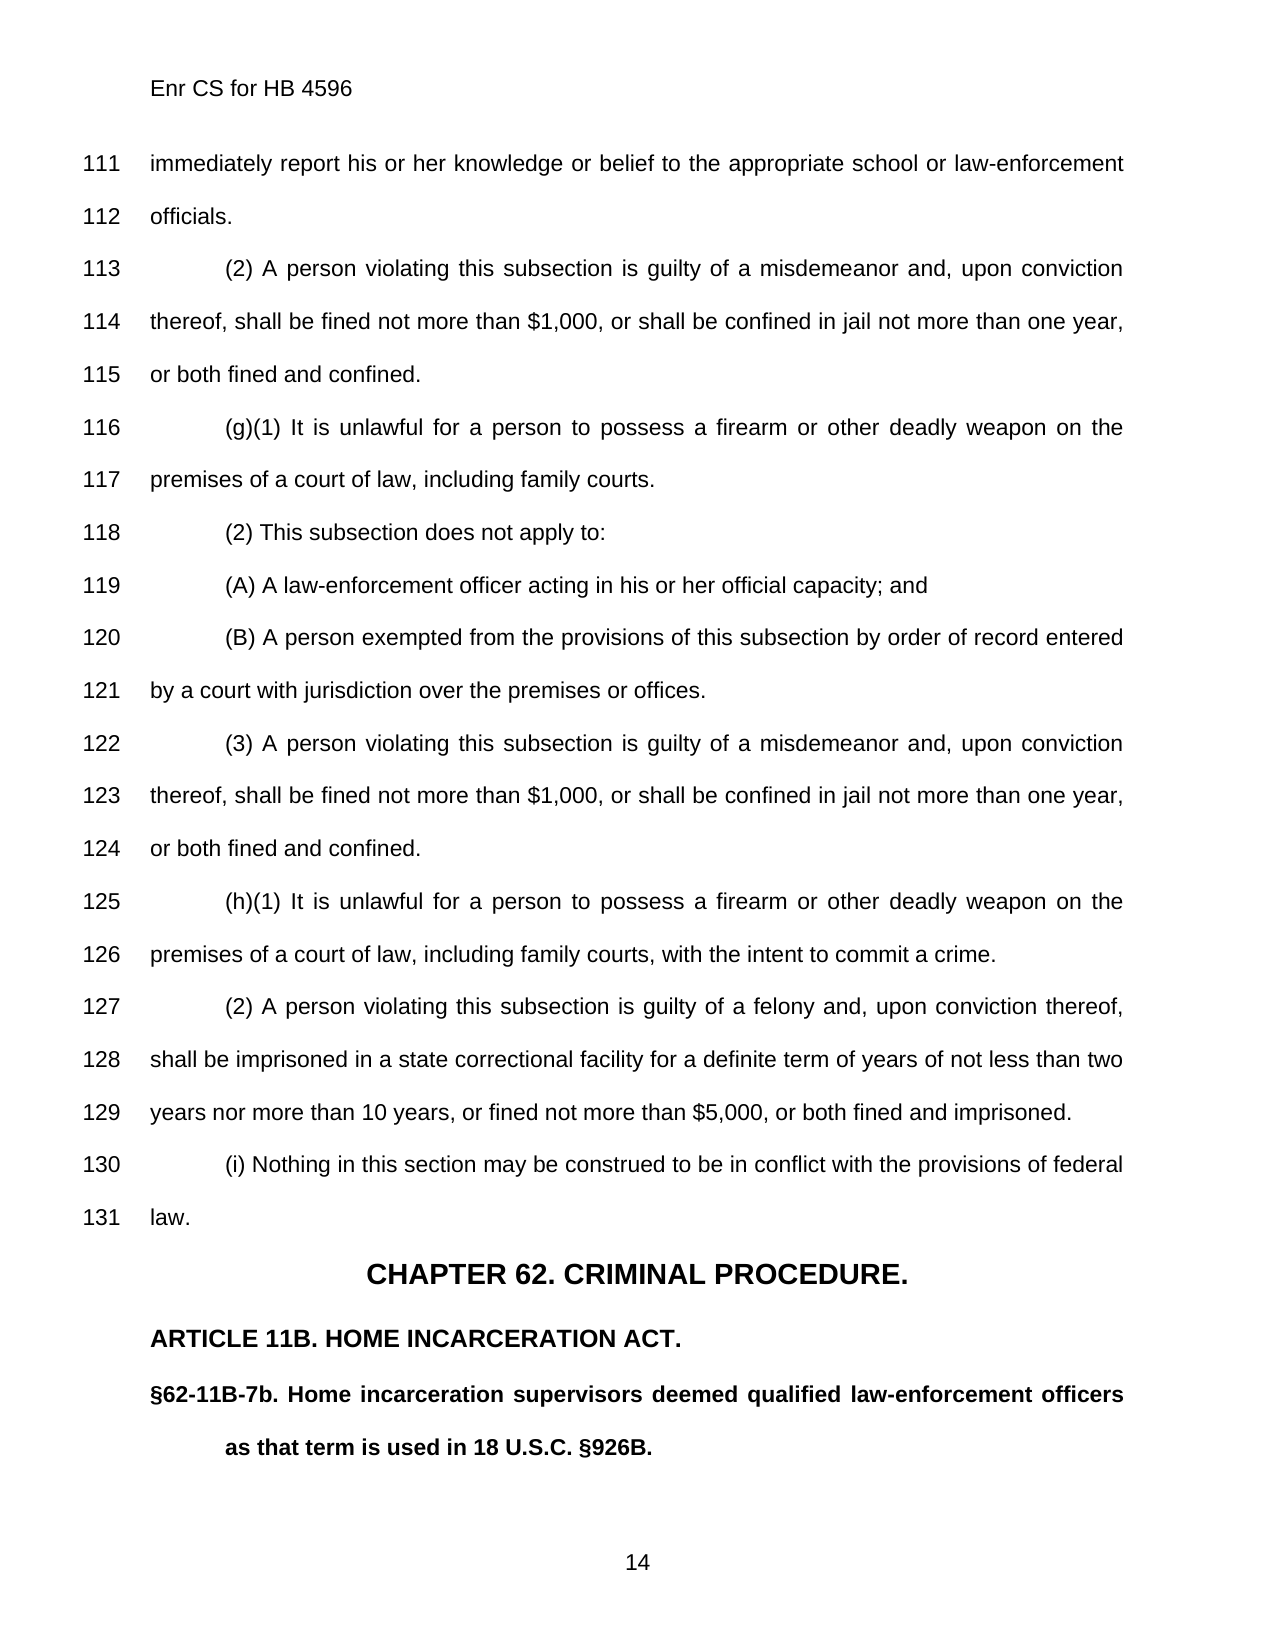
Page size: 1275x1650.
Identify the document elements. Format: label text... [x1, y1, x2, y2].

text (2) A person violating this subsection is guilty of a felony and, upon conviction thereof, shall be imprisoned in a state correctional facility for a definite term of years of not less than two years nor more than 10 years, or fined not more than $5,000, or both fined and imprisoned. [150, 993, 1125, 1125]
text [150, 150, 1125, 229]
subtitle ARTICLE 11B. HOME INCARCERATION ACT. [150, 1324, 1125, 1353]
subtitle CHAPTER 62. CRIMINAL PROCEDURE. [150, 1257, 1125, 1290]
text (h)(1) It is unlawful for a person to possess a firearm or other deadly weapon on the premises of a court of law, including family courts, with the intent to commit a crime. [150, 888, 1125, 967]
text (2) A person violating this subsection is guilty of a misdemeanor and, upon conviction thereof, shall be fined not more than $1,000, or shall be confined in jail not more than one year, or both fined and confined. [150, 255, 1125, 387]
text (g)(1) It is unlawful for a person to possess a firearm or other deadly weapon on the premises of a court of law, including family courts. [150, 413, 1125, 493]
text (2) This subsection does not apply to: [150, 519, 1125, 545]
text (B) A person exempted from the provisions of this subsection by order of record entered by a court with jurisdiction over the premises or offices. [150, 624, 1125, 703]
text (3) A person violating this subsection is guilty of a misdemeanor and, upon conviction thereof, shall be fined not more than $1,000, or shall be confined in jail not more than one year, or both fined and confined. [150, 730, 1125, 862]
text (A) A law-enforcement officer acting in his or her official capacity; and [150, 572, 1125, 598]
text (i) Nothing in this section may be construed to be in conflict with the provisions of federal law. [150, 1151, 1125, 1231]
subtitle §62-11B-7b. Home incarceration supervisors deemed qualified law-enforcement officers as that term is used in 18 U.S.C. §926B. [150, 1381, 1125, 1461]
